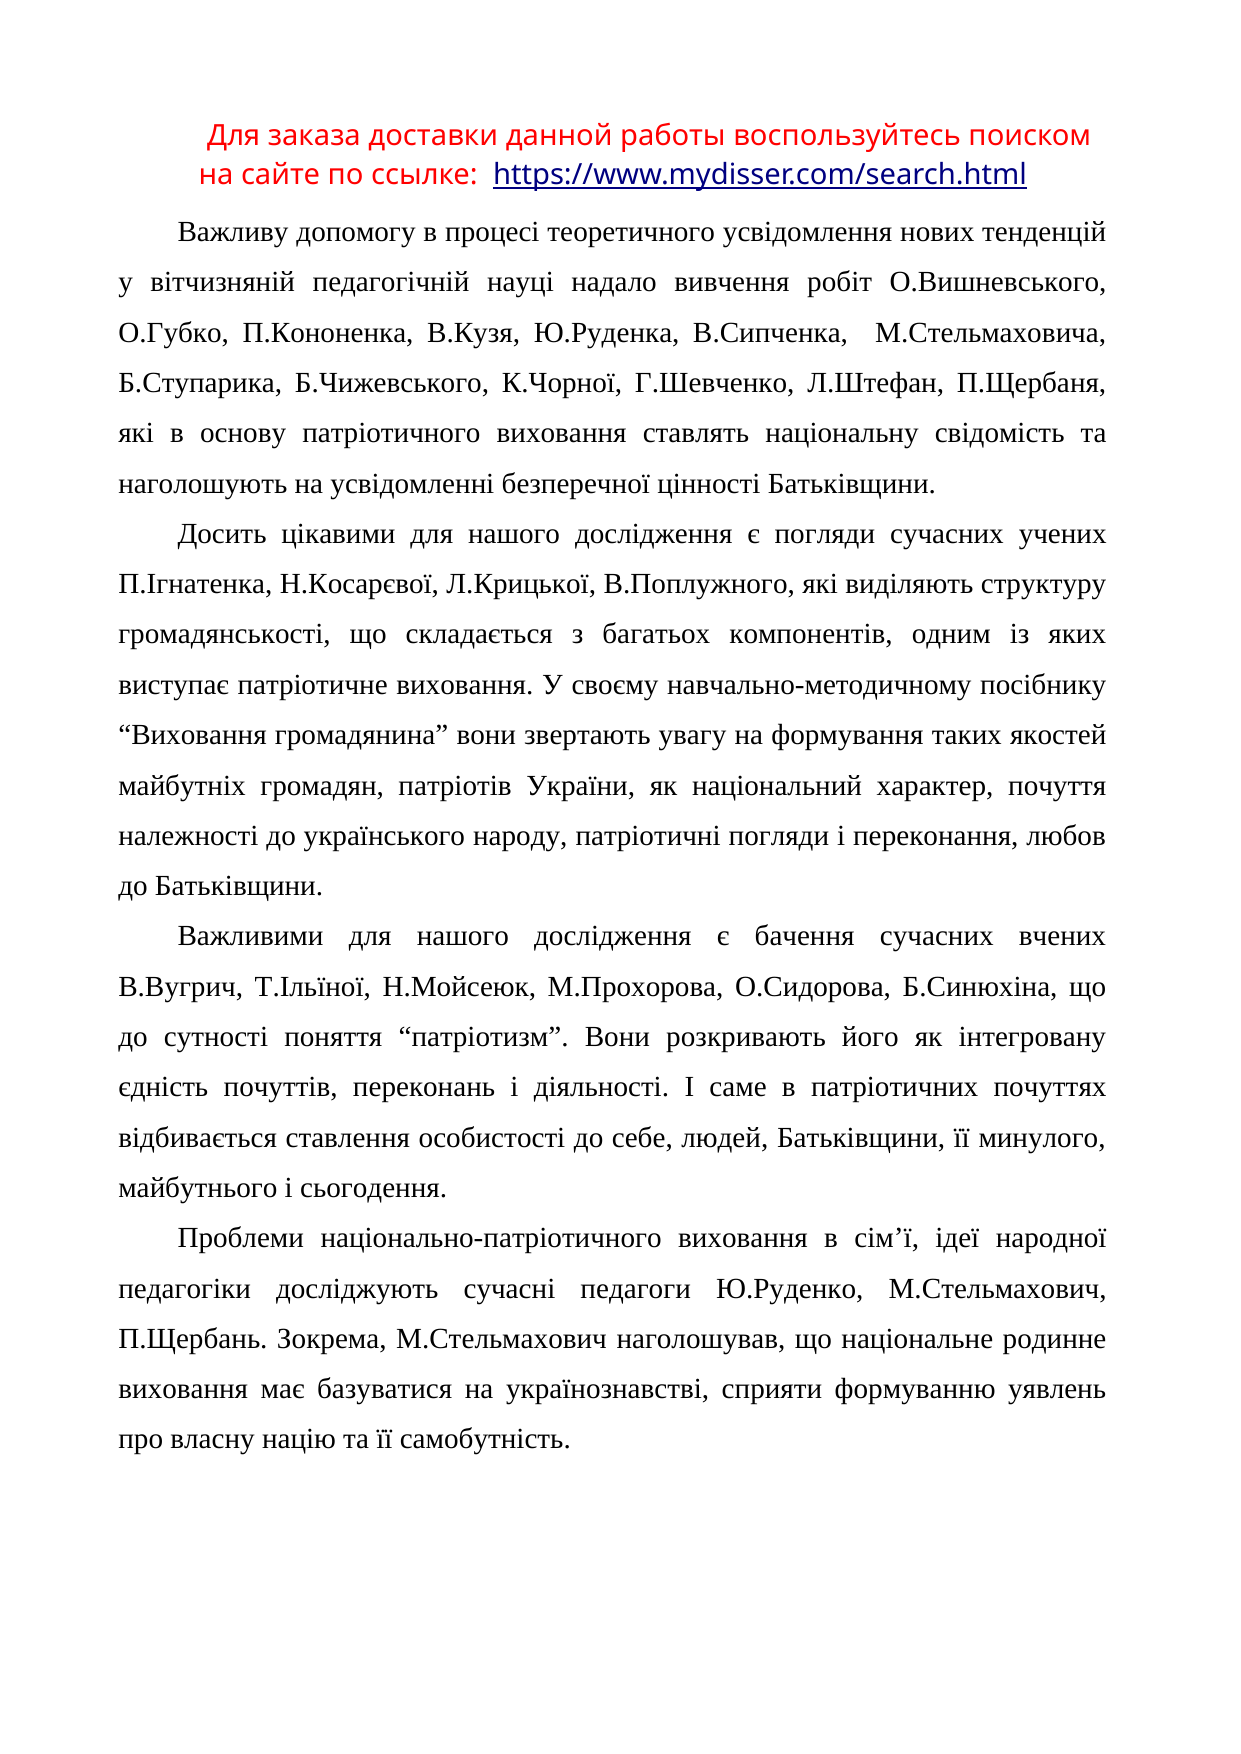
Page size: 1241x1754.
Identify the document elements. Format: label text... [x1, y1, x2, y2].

text Важливими для нашого дослідження є бачення сучасних вчених В.Вугрич, Т.Ільїної, Н.Мойсеюк, М.Прохорова, О.Сидорова, Б.Синюхіна, що до сутності поняття “патріотизм”. Вони розкривають його як інтегровану єдність почуттів, переконань і діяльності. І саме в патріотичних почуттях відбивається ставлення особистості до себе, людей, Батьківщини, її минулого, майбутнього і сьогодення. [118, 918, 1107, 1204]
text Важливу допомогу в процесі теоретичного усвідомлення нових тенденцій у вітчизняній педагогічній науці надало вивчення робіт О.Вишневського, О.Губко, П.Кононенка, В.Кузя, Ю.Руденка, В.Сипченка, М.Стельмаховича, Б.Ступарика, Б.Чижевського, К.Чорної, Г.Шевченко, Л.Штефан, П.Щербаня, які в основу патріотичного виховання ставлять національну свідомість та наголошують на усвідомленні безперечної цінності Батьківщини. [118, 214, 1107, 499]
text Проблеми національно-патріотичного виховання в сім’ї, ідеї народної педагогіки досліджують сучасні педагоги Ю.Руденко, М.Стельмахович, П.Щербань. Зокрема, М.Стельмахович наголошував, що національне родинне виховання має базуватися на українознавстві, сприяти формуванню уявлень про власну націю та її самобутність. [118, 1220, 1107, 1455]
text Досить цікавими для нашого дослідження є погляди сучасних учених П.Ігнатенка, Н.Косарєвої, Л.Крицької, В.Поплужного, які виділяють структуру громадянськості, що складається з багатьох компонентів, одним із яких виступає патріотичне виховання. У своєму навчально-методичному посібнику “Виховання громадянина” вони звертають увагу на формування таких якостей майбутніх громадян, патріотів України, як національний характер, почуття належності до українського народу, патріотичні погляди і переконання, любов до Батьківщини. [118, 516, 1107, 902]
